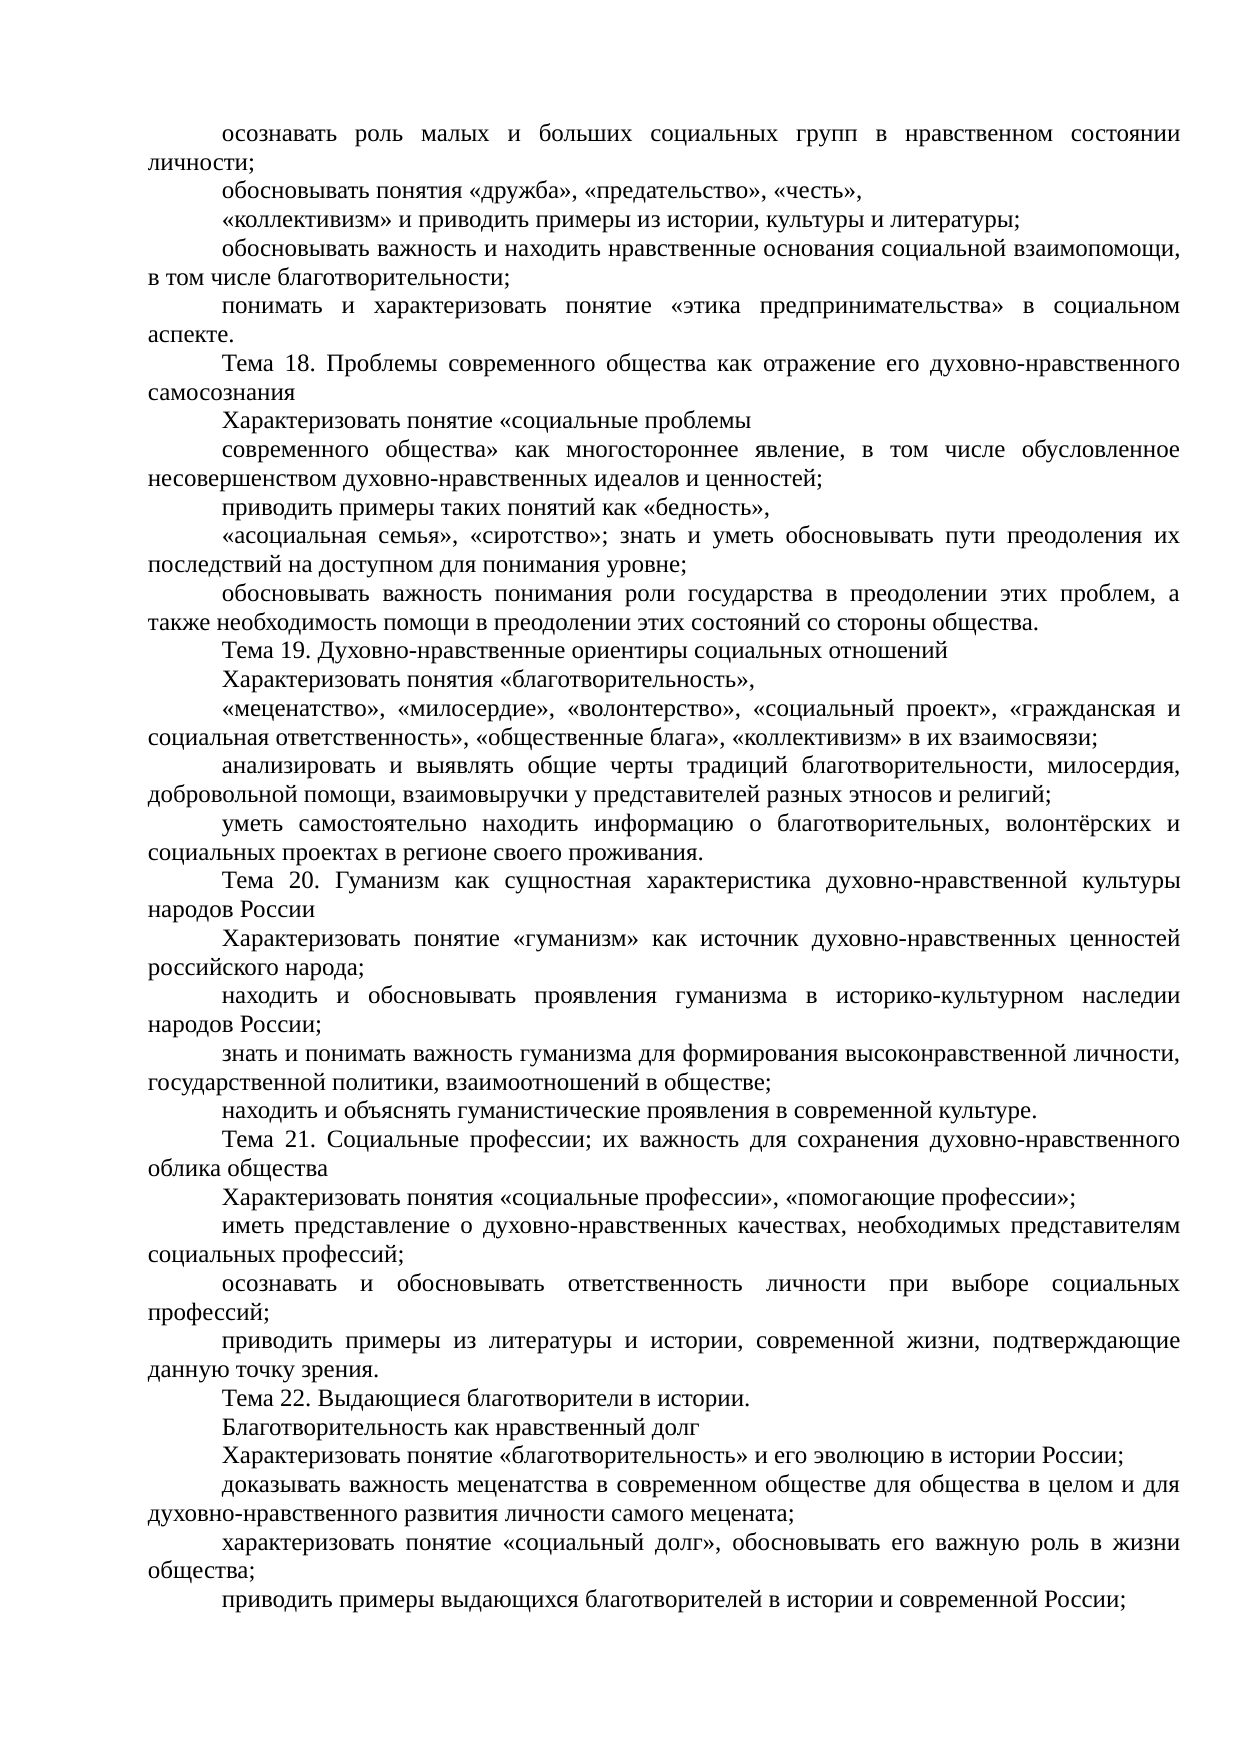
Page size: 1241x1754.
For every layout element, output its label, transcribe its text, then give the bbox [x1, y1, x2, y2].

text приводить примеры из литературы и истории, современной жизни, подтверждающие данную точку зрения. [148, 1326, 1181, 1383]
text понимать и характеризовать понятие «этика предпринимательства» в социальном аспекте. [148, 291, 1181, 348]
text Благотворительность как нравственный долг [148, 1412, 1181, 1441]
text Тема 19. Духовно-нравственные ориентиры социальных отношений [148, 636, 1181, 664]
text Характеризовать понятие «социальные проблемы [148, 406, 1181, 434]
text анализировать и выявлять общие черты традиций благотворительности, милосердия, добровольной помощи, взаимовыручки у представителей разных этносов и религий; [148, 751, 1181, 808]
text находить и обосновывать проявления гуманизма в историко-культурном наследии народов России; [148, 981, 1181, 1038]
text знать и понимать важность гуманизма для формирования высоконравственной личности, государственной политики, взаимоотношений в обществе; [148, 1038, 1181, 1096]
text современного общества» как многостороннее явление, в том числе обусловленное несовершенством духовно-нравственных идеалов и ценностей; [148, 434, 1181, 492]
text находить и объяснять гуманистические проявления в современной культуре. [148, 1096, 1181, 1124]
text характеризовать понятие «социальный долг», обосновывать его важную роль в жизни общества; [148, 1527, 1181, 1584]
text приводить примеры выдающихся благотворителей в истории и современной России; [148, 1584, 1181, 1613]
text Характеризовать понятие «гуманизм» как источник духовно-нравственных ценностей российского народа; [148, 923, 1181, 981]
text обосновывать важность и находить нравственные основания социальной взаимопомощи, в том числе благотворительности; [148, 233, 1181, 291]
text Характеризовать понятия «социальные профессии», «помогающие профессии»; [148, 1182, 1181, 1211]
text уметь самостоятельно находить информацию о благотворительных, волонтёрских и социальных проектах в регионе своего проживания. [148, 808, 1181, 866]
text «коллективизм» и приводить примеры из истории, культуры и литературы; [148, 204, 1181, 233]
text обосновывать важность понимания роли государства в преодолении этих проблем, а также необходимость помощи в преодолении этих состояний со стороны общества. [148, 578, 1181, 636]
text «меценатство», «милосердие», «волонтерство», «социальный проект», «гражданская и социальная ответственность», «общественные блага», «коллективизм» в их взаимосвязи; [148, 693, 1181, 751]
text иметь представление о духовно-нравственных качествах, необходимых представителям социальных профессий; [148, 1211, 1181, 1268]
text Характеризовать понятия «благотворительность», [148, 664, 1181, 693]
text Тема 22. Выдающиеся благотворители в истории. [148, 1383, 1181, 1412]
text обосновывать понятия «дружба», «предательство», «честь», [148, 176, 1181, 204]
text доказывать важность меценатства в современном обществе для общества в целом и для духовно-нравственного развития личности самого мецената; [148, 1469, 1181, 1527]
text осознавать роль малых и больших социальных групп в нравственном состоянии личности; [148, 118, 1181, 176]
text «асоциальная семья», «сиротство»; знать и уметь обосновывать пути преодоления их последствий на доступном для понимания уровне; [148, 521, 1181, 578]
text Тема 18. Проблемы современного общества как отражение его духовно-нравственного самосознания [148, 348, 1181, 406]
text осознавать и обосновывать ответственность личности при выборе социальных профессий; [148, 1268, 1181, 1326]
text Характеризовать понятие «благотворительность» и его эволюцию в истории России; [148, 1441, 1181, 1469]
text Тема 21. Социальные профессии; их важность для сохранения духовно-нравственного облика общества [148, 1124, 1181, 1182]
text Тема 20. Гуманизм как сущностная характеристика духовно-нравственной культуры народов России [148, 866, 1181, 923]
text приводить примеры таких понятий как «бедность», [148, 492, 1181, 521]
